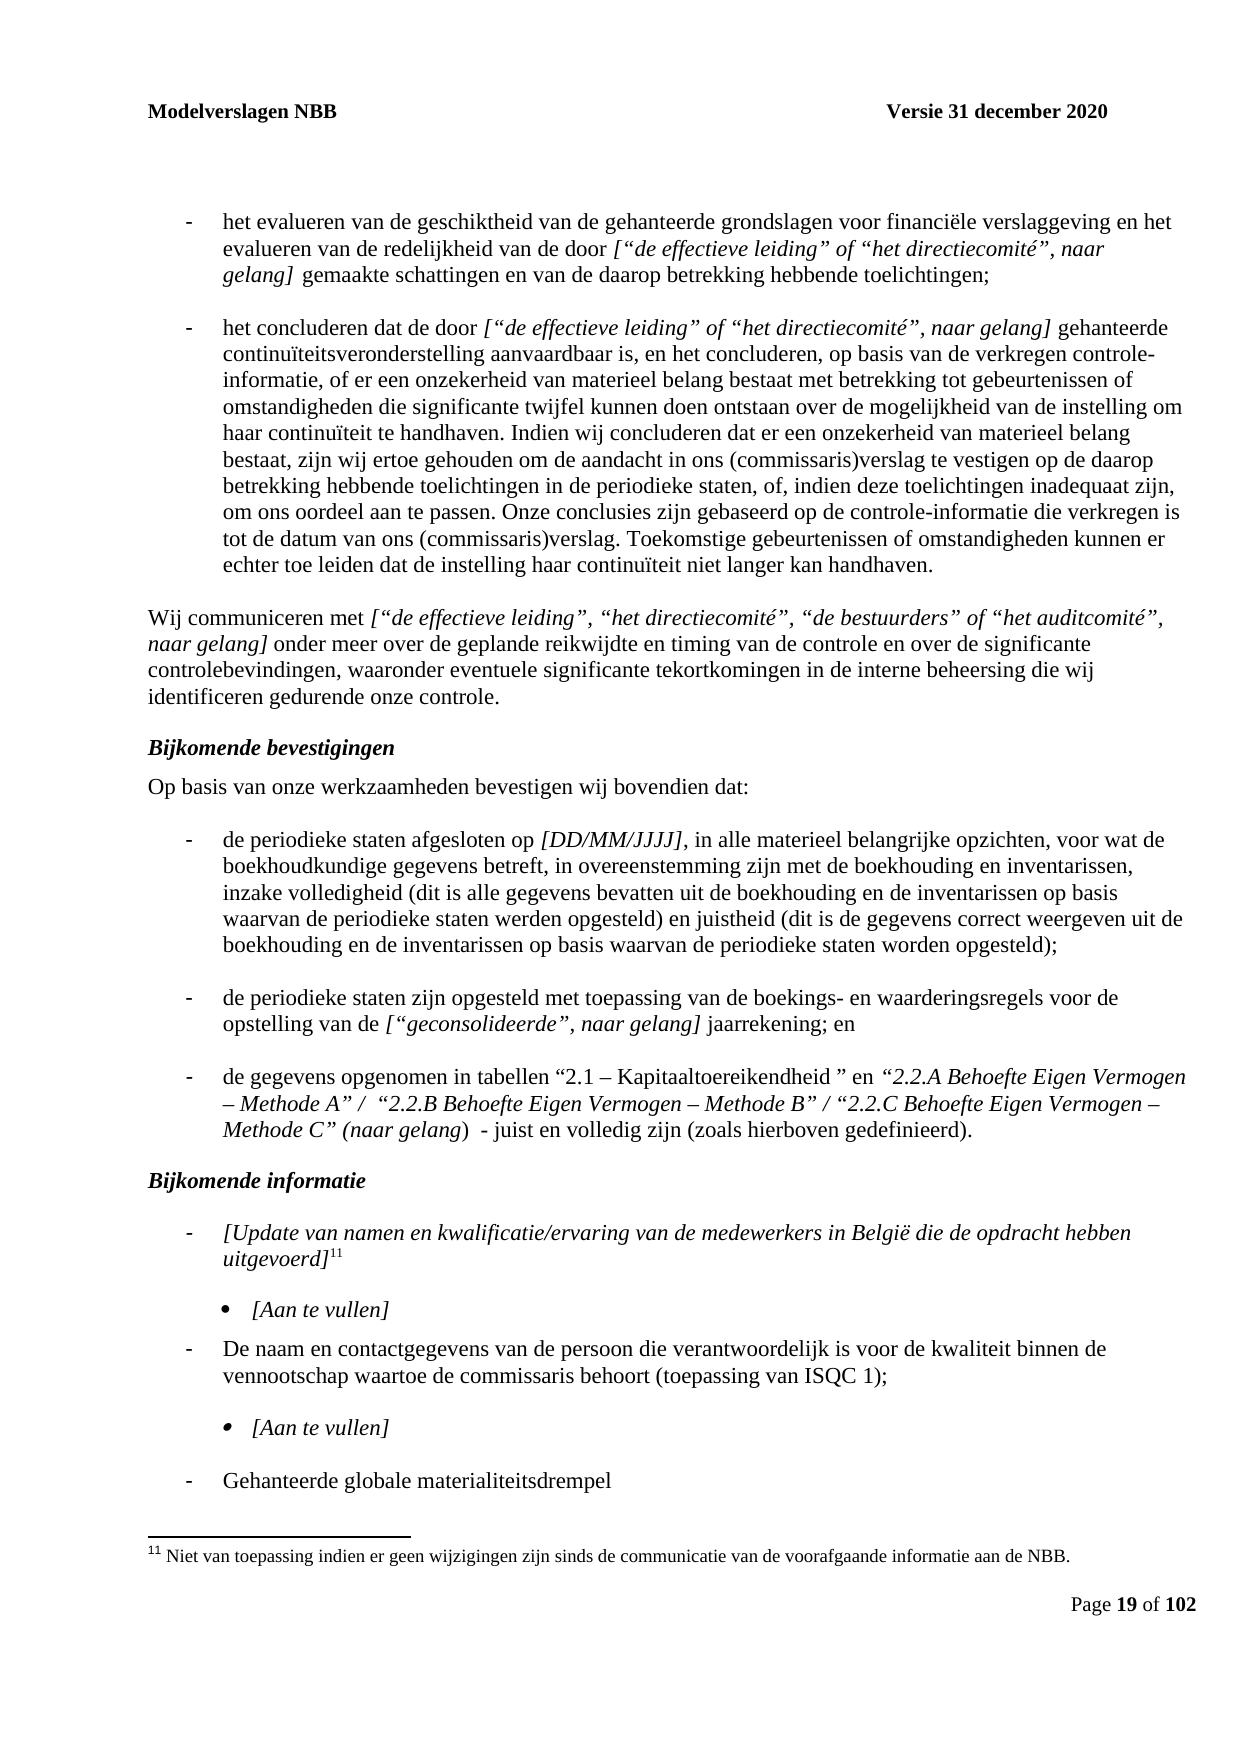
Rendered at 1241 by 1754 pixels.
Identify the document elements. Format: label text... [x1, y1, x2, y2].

text Op basis van onze werkzaamheden bevestigen wij bovendien dat: [148, 773, 1196, 799]
list de periodieke staten zijn opgesteld met toepassing van de boekings- en waarderingsregels voor de opstelling van de [“geconsolideerde”, naar gelang] jaarrekening; en [185, 984, 1196, 1037]
list de gegevens opgenomen in tabellen “2.1 – Kapitaaltoereikendheid ” en “2.2.A Behoefte Eigen Vermogen – Methode A” / “2.2.B Behoefte Eigen Vermogen – Methode B” / “2.2.C Behoefte Eigen Vermogen – Methode C” (naar gelang) - juist en volledig zijn (zoals hierboven gedefinieerd). [185, 1063, 1196, 1142]
list Gehanteerde globale materialiteitsdrempel [185, 1467, 1196, 1494]
list De naam en contactgegevens van de persoon die verantwoordelijk is voor de kwaliteit binnen de vennootschap waartoe de commissaris behoort (toepassing van ISQC 1); [185, 1335, 1196, 1388]
text Wij communiceren met [“de effectieve leiding”, “het directiecomité”, “de bestuurders” of “het auditcomité”, naar gelang] onder meer over de geplande reikwijdte en timing van de controle en over de significante controlebevindingen, waaronder eventuele significante tekortkomingen in de interne beheersing die wij identificeren gedurende onze controle. [148, 604, 1196, 709]
list [Update van namen en kwalificatie/ervaring van de medewerkers in België die de opdracht hebben uitgevoerd] [185, 1219, 1196, 1271]
text Bijkomende informatie [148, 1167, 1196, 1194]
list het concluderen dat de door [“de effectieve leiding” of “het directiecomité”, naar gelang] gehanteerde continuïteitsveronderstelling aanvaardbaar is, en het concluderen, op basis van de verkregen controle-informatie, of er een onzekerheid van materieel belang bestaat met betrekking tot gebeurtenissen of omstandigheden die significante twijfel kunnen doen ontstaan over de mogelijkheid van de instelling om haar continuïteit te handhaven. Indien wij concluderen dat er een onzekerheid van materieel belang bestaat, zijn wij ertoe gehouden om de aandacht in ons (commissaris)verslag te vestigen op de daarop betrekking hebbende toelichtingen in de periodieke staten, of, indien deze toelichtingen inadequaat zijn, om ons oordeel aan te passen. Onze conclusies zijn gebaseerd op de controle-informatie die verkregen is tot de datum van ons (commissaris)verslag. Toekomstige gebeurtenissen of omstandigheden kunnen er echter toe leiden dat de instelling haar continuïteit niet langer kan handhaven. [185, 314, 1196, 577]
list [Aan te vullen] [221, 1414, 1196, 1441]
text Bijkomende bevestigingen [148, 734, 1196, 761]
list de periodieke staten afgesloten op [DD/MM/JJJJ], in alle materieel belangrijke opzichten, voor wat de boekhoudkundige gegevens betreft, in overeenstemming zijn met de boekhouding en inventarissen, inzake volledigheid (dit is alle gegevens bevatten uit de boekhouding en de inventarissen op basis waarvan de periodieke staten werden opgesteld) en juistheid (dit is de gegevens correct weergeven uit de boekhouding en de inventarissen op basis waarvan de periodieke staten worden opgesteld); [185, 826, 1196, 958]
list [Aan te vullen] [221, 1296, 1196, 1323]
list het evalueren van de geschiktheid van de gehanteerde grondslagen voor financiële verslaggeving en het evalueren van de redelijkheid van de door [“de effectieve leiding” of “het directiecomité”, naar gelang] gemaakte schattingen en van de daarop betrekking hebbende toelichtingen; [185, 208, 1196, 287]
